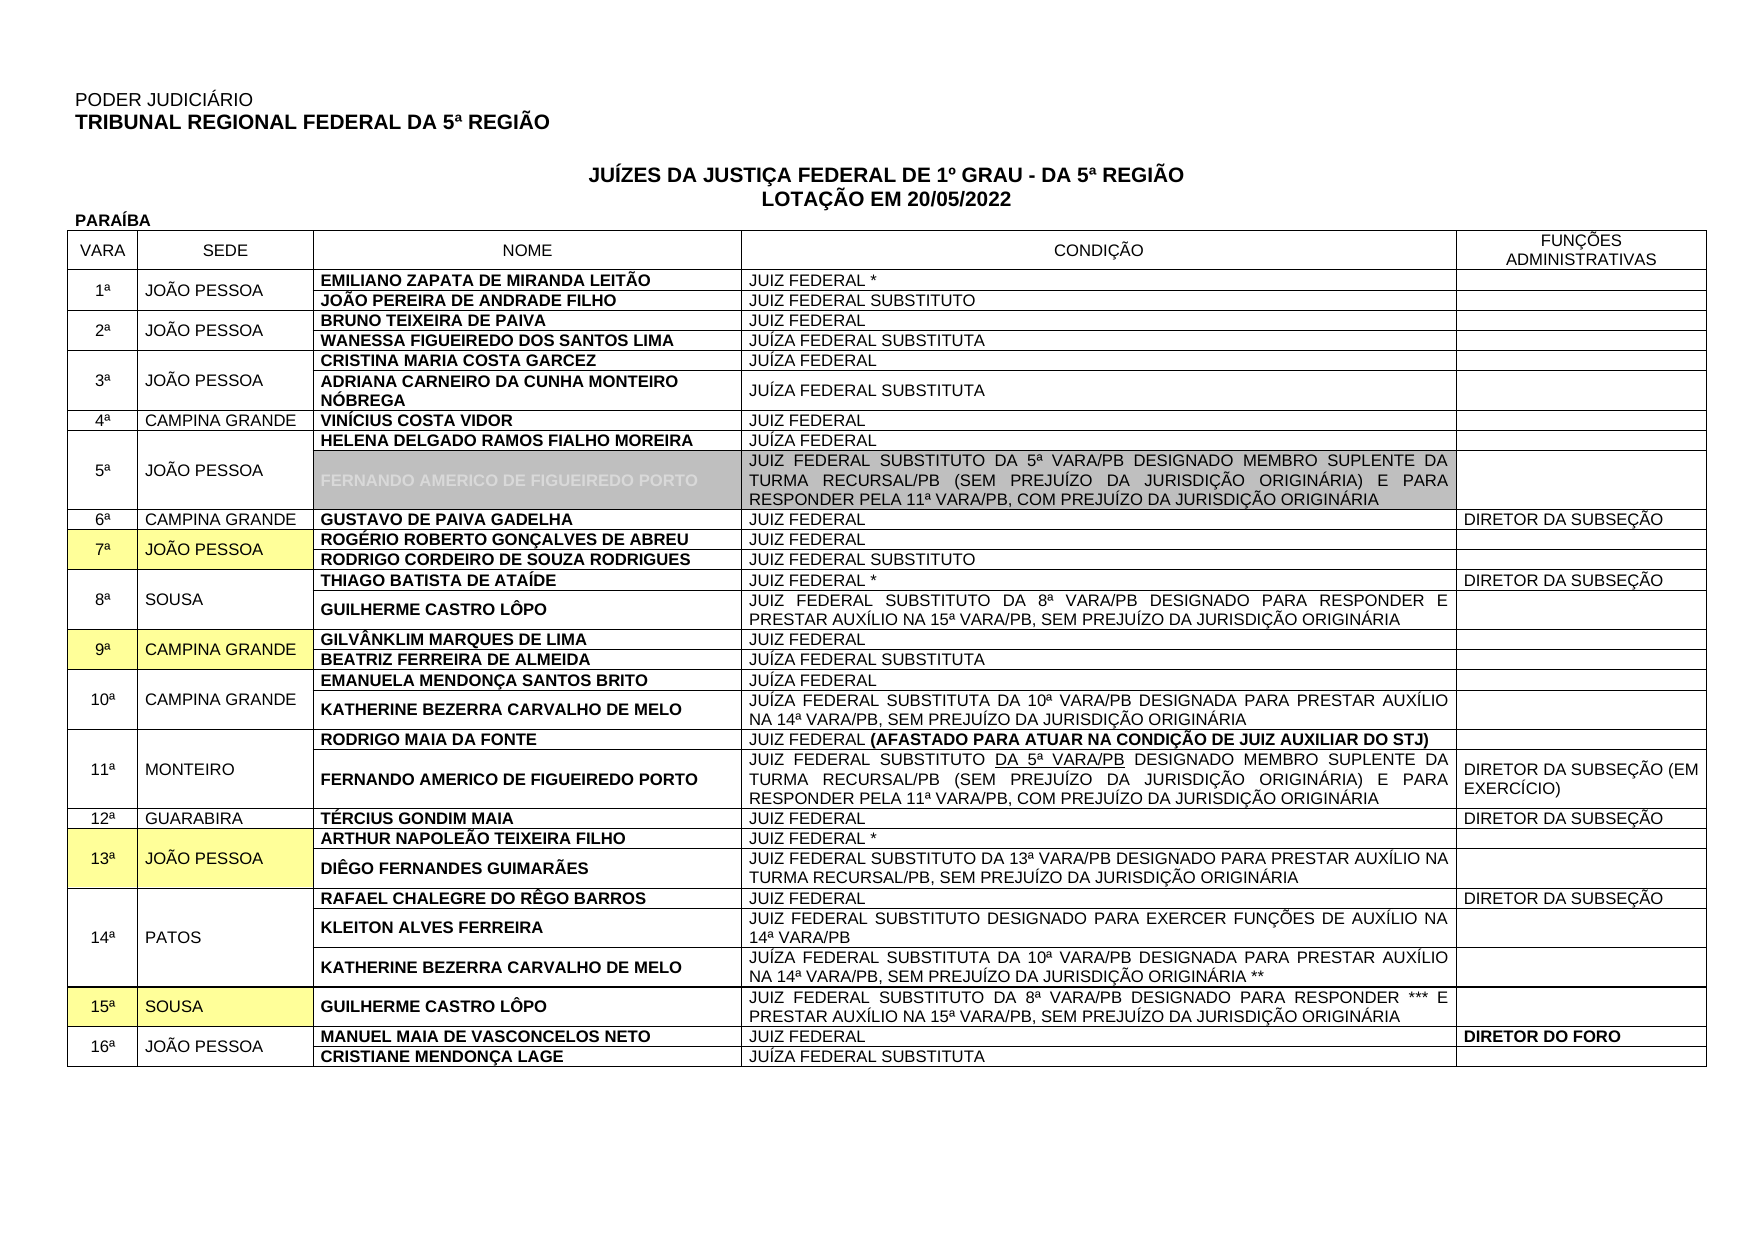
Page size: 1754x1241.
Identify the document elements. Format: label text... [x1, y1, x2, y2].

table_cell [1457, 331, 1706, 350]
table_cell 2ª [68, 311, 137, 350]
table_cell GUILHERME CASTRO LÔPO [314, 988, 741, 1026]
table_cell JOÃO PESSOA [138, 431, 313, 509]
table_cell JUIZ FEDERAL SUBSTITUTO DA 5ª VARA/PB DESIGNADO MEMBRO SUPLENTE DA TURMA RECURSAL/PB (SEM PREJUÍZO DA JURISDIÇÃO ORIGINÁRIA) E PARA RESPONDER PELA 11ª VARA/PB, COM PREJUÍZO DA JURISDIÇÃO ORIGINÁRIA [742, 451, 1456, 509]
table_cell CAMPINA GRANDE [138, 510, 313, 529]
table_cell DIRETOR DA SUBSEÇÃO [1457, 570, 1706, 589]
table_cell 15ª [68, 988, 137, 1026]
table_cell [1457, 829, 1706, 848]
text PARAÍBA [75, 211, 1754, 230]
table_cell JUIZ FEDERAL * [742, 270, 1456, 289]
table_cell FERNANDO AMERICO DE FIGUEIREDO PORTO [314, 750, 741, 808]
table_cell JOÃO PESSOA [138, 829, 313, 887]
table_cell JUÍZA FEDERAL [742, 351, 1456, 370]
table_cell GUILHERME CASTRO LÔPO [314, 591, 741, 629]
table_cell CRISTINA MARIA COSTA GARCEZ [314, 351, 741, 370]
table_cell [1457, 451, 1706, 509]
table_cell DIRETOR DA SUBSEÇÃO [1457, 889, 1706, 908]
table_cell [1457, 909, 1706, 947]
table_cell RAFAEL CHALEGRE DO RÊGO BARROS [314, 889, 741, 908]
table_cell CAMPINA GRANDE [138, 670, 313, 729]
table_cell VINÍCIUS COSTA VIDOR [314, 411, 741, 430]
table_cell JUÍZA FEDERAL SUBSTITUTA [742, 650, 1456, 669]
table_cell [1457, 1047, 1706, 1066]
table_cell [1457, 270, 1706, 289]
table_cell JOÃO PESSOA [138, 351, 313, 410]
table_cell 14ª [68, 889, 137, 986]
table_cell JUIZ FEDERAL SUBSTITUTO [742, 550, 1456, 569]
table_cell [1457, 291, 1706, 310]
table_cell JOÃO PESSOA [138, 311, 313, 350]
table_cell GILVÂNKLIM MARQUES DE LIMA [314, 630, 741, 649]
table_cell JUIZ FEDERAL SUBSTITUTO DA 13ª VARA/PB DESIGNADO PARA PRESTAR AUXÍLIO NA TURMA RECURSAL/PB, SEM PREJUÍZO DA JURISDIÇÃO ORIGINÁRIA [742, 849, 1456, 887]
table_cell CRISTIANE MENDONÇA LAGE [314, 1047, 741, 1066]
table_cell ARTHUR NAPOLEÃO TEIXEIRA FILHO [314, 829, 741, 848]
table_cell [1457, 650, 1706, 669]
table_cell 10ª [68, 670, 137, 729]
table_cell [1457, 411, 1706, 430]
table_cell JUIZ FEDERAL * [742, 570, 1456, 589]
table_cell 12ª [68, 809, 137, 828]
table_cell 8ª [68, 570, 137, 629]
table_cell [1457, 988, 1706, 1026]
table_cell DIRETOR DA SUBSEÇÃO (EM EXERCÍCIO) [1457, 750, 1706, 808]
table_header NOME [314, 231, 741, 269]
table_cell 1ª [68, 270, 137, 310]
table_header SEDE [138, 231, 313, 269]
table_cell ROGÉRIO ROBERTO GONÇALVES DE ABREU [314, 530, 741, 549]
table_cell [1457, 849, 1706, 887]
table_cell [1457, 371, 1706, 410]
table_cell HELENA DELGADO RAMOS FIALHO MOREIRA [314, 431, 741, 450]
table_cell [1457, 948, 1706, 986]
table_cell KLEITON ALVES FERREIRA [314, 909, 741, 947]
table_header VARA [68, 231, 137, 269]
table_cell JUÍZA FEDERAL [742, 670, 1456, 689]
table_cell [1457, 670, 1706, 689]
table_cell JUIZ FEDERAL [742, 411, 1456, 430]
table_cell JUIZ FEDERAL SUBSTITUTO DA 8ª VARA/PB DESIGNADO PARA RESPONDER E PRESTAR AUXÍLIO NA 15ª VARA/PB, SEM PREJUÍZO DA JURISDIÇÃO ORIGINÁRIA [742, 591, 1456, 629]
table_cell JUÍZA FEDERAL SUBSTITUTA [742, 1047, 1456, 1066]
table_cell EMANUELA MENDONÇA SANTOS BRITO [314, 670, 741, 689]
table_cell TÉRCIUS GONDIM MAIA [314, 809, 741, 828]
table_cell JUIZ FEDERAL [742, 809, 1456, 828]
table_cell 6ª [68, 510, 137, 529]
table_cell [1457, 530, 1706, 549]
table_cell JUIZ FEDERAL [742, 630, 1456, 649]
table_cell GUARABIRA [138, 809, 313, 828]
table_cell WANESSA FIGUEIREDO DOS SANTOS LIMA [314, 331, 741, 350]
table_cell CAMPINA GRANDE [138, 411, 313, 430]
table_cell JOÃO PEREIRA DE ANDRADE FILHO [314, 291, 741, 310]
table_cell [1457, 691, 1706, 729]
table_cell JUIZ FEDERAL [742, 889, 1456, 908]
table_cell BRUNO TEIXEIRA DE PAIVA [314, 311, 741, 330]
table_cell JUIZ FEDERAL [742, 530, 1456, 549]
table_cell PATOS [138, 889, 313, 986]
table_header CONDIÇÃO [742, 231, 1456, 269]
table_cell 3ª [68, 351, 137, 410]
table_cell JOÃO PESSOA [138, 530, 313, 569]
table_cell JUÍZA FEDERAL SUBSTITUTA DA 10ª VARA/PB DESIGNADA PARA PRESTAR AUXÍLIO NA 14ª VARA/PB, SEM PREJUÍZO DA JURISDIÇÃO ORIGINÁRIA [742, 691, 1456, 729]
table_cell [1457, 311, 1706, 330]
table_cell DIRETOR DA SUBSEÇÃO [1457, 809, 1706, 828]
table_cell BEATRIZ FERREIRA DE ALMEIDA [314, 650, 741, 669]
table_cell ADRIANA CARNEIRO DA CUNHA MONTEIRO NÓBREGA [314, 371, 741, 410]
table_header FUNÇÕES ADMINISTRATIVAS [1457, 231, 1706, 269]
table_cell 5ª [68, 431, 137, 509]
table_cell SOUSA [138, 570, 313, 629]
table_cell JUÍZA FEDERAL [742, 431, 1456, 450]
table_cell DIÊGO FERNANDES GUIMARÃES [314, 849, 741, 887]
table_cell [1457, 591, 1706, 629]
table_cell KATHERINE BEZERRA CARVALHO DE MELO [314, 691, 741, 729]
table_cell 13ª [68, 829, 137, 887]
table_cell JUIZ FEDERAL [742, 311, 1456, 330]
table_cell JUIZ FEDERAL SUBSTITUTO DA 8ª VARA/PB DESIGNADO PARA RESPONDER *** E PRESTAR AUXÍLIO NA 15ª VARA/PB, SEM PREJUÍZO DA JURISDIÇÃO ORIGINÁRIA [742, 988, 1456, 1026]
table_cell MONTEIRO [138, 730, 313, 808]
table_cell 9ª [68, 630, 137, 669]
table_cell [1457, 431, 1706, 450]
table_cell DIRETOR DO FORO [1457, 1027, 1706, 1046]
table_cell RODRIGO MAIA DA FONTE [314, 730, 741, 749]
table_cell JUIZ FEDERAL (AFASTADO PARA ATUAR NA CONDIÇÃO DE JUIZ AUXILIAR DO STJ) [742, 730, 1456, 749]
table_cell JUIZ FEDERAL SUBSTITUTO [742, 291, 1456, 310]
table_cell 4ª [68, 411, 137, 430]
table_cell JOÃO PESSOA [138, 270, 313, 310]
table_cell JUIZ FEDERAL SUBSTITUTO DESIGNADO PARA EXERCER FUNÇÕES DE AUXÍLIO NA 14ª VARA/PB [742, 909, 1456, 947]
table_cell [1457, 550, 1706, 569]
table_cell RODRIGO CORDEIRO DE SOUZA RODRIGUES [314, 550, 741, 569]
table_cell JUIZ FEDERAL * [742, 829, 1456, 848]
table_cell JUÍZA FEDERAL SUBSTITUTA [742, 371, 1456, 410]
table_cell EMILIANO ZAPATA DE MIRANDA LEITÃO [314, 270, 741, 289]
table_cell MANUEL MAIA DE VASCONCELOS NETO [314, 1027, 741, 1046]
table_cell JUÍZA FEDERAL SUBSTITUTA DA 10ª VARA/PB DESIGNADA PARA PRESTAR AUXÍLIO NA 14ª VARA/PB, SEM PREJUÍZO DA JURISDIÇÃO ORIGINÁRIA ** [742, 948, 1456, 986]
table_cell JUIZ FEDERAL SUBSTITUTO DA 5ª VARA/PB DESIGNADO MEMBRO SUPLENTE DA TURMA RECURSAL/PB (SEM PREJUÍZO DA JURISDIÇÃO ORIGINÁRIA) E PARA RESPONDER PELA 11ª VARA/PB, COM PREJUÍZO DA JURISDIÇÃO ORIGINÁRIA [742, 750, 1456, 808]
table_cell [1457, 630, 1706, 649]
table_cell JUÍZA FEDERAL SUBSTITUTA [742, 331, 1456, 350]
table_cell FERNANDO AMERICO DE FIGUEIREDO PORTO [314, 451, 741, 509]
table_cell 7ª [68, 530, 137, 569]
table_cell JUIZ FEDERAL [742, 1027, 1456, 1046]
table_cell KATHERINE BEZERRA CARVALHO DE MELO [314, 948, 741, 986]
table_cell [1457, 351, 1706, 370]
table_cell GUSTAVO DE PAIVA GADELHA [314, 510, 741, 529]
table_cell 11ª [68, 730, 137, 808]
table_cell [1457, 730, 1706, 749]
table_cell SOUSA [138, 988, 313, 1026]
table_cell DIRETOR DA SUBSEÇÃO [1457, 510, 1706, 529]
table_cell THIAGO BATISTA DE ATAÍDE [314, 570, 741, 589]
table_cell CAMPINA GRANDE [138, 630, 313, 669]
table_cell JOÃO PESSOA [138, 1027, 313, 1066]
table_cell 16ª [68, 1027, 137, 1066]
table_cell JUIZ FEDERAL [742, 510, 1456, 529]
